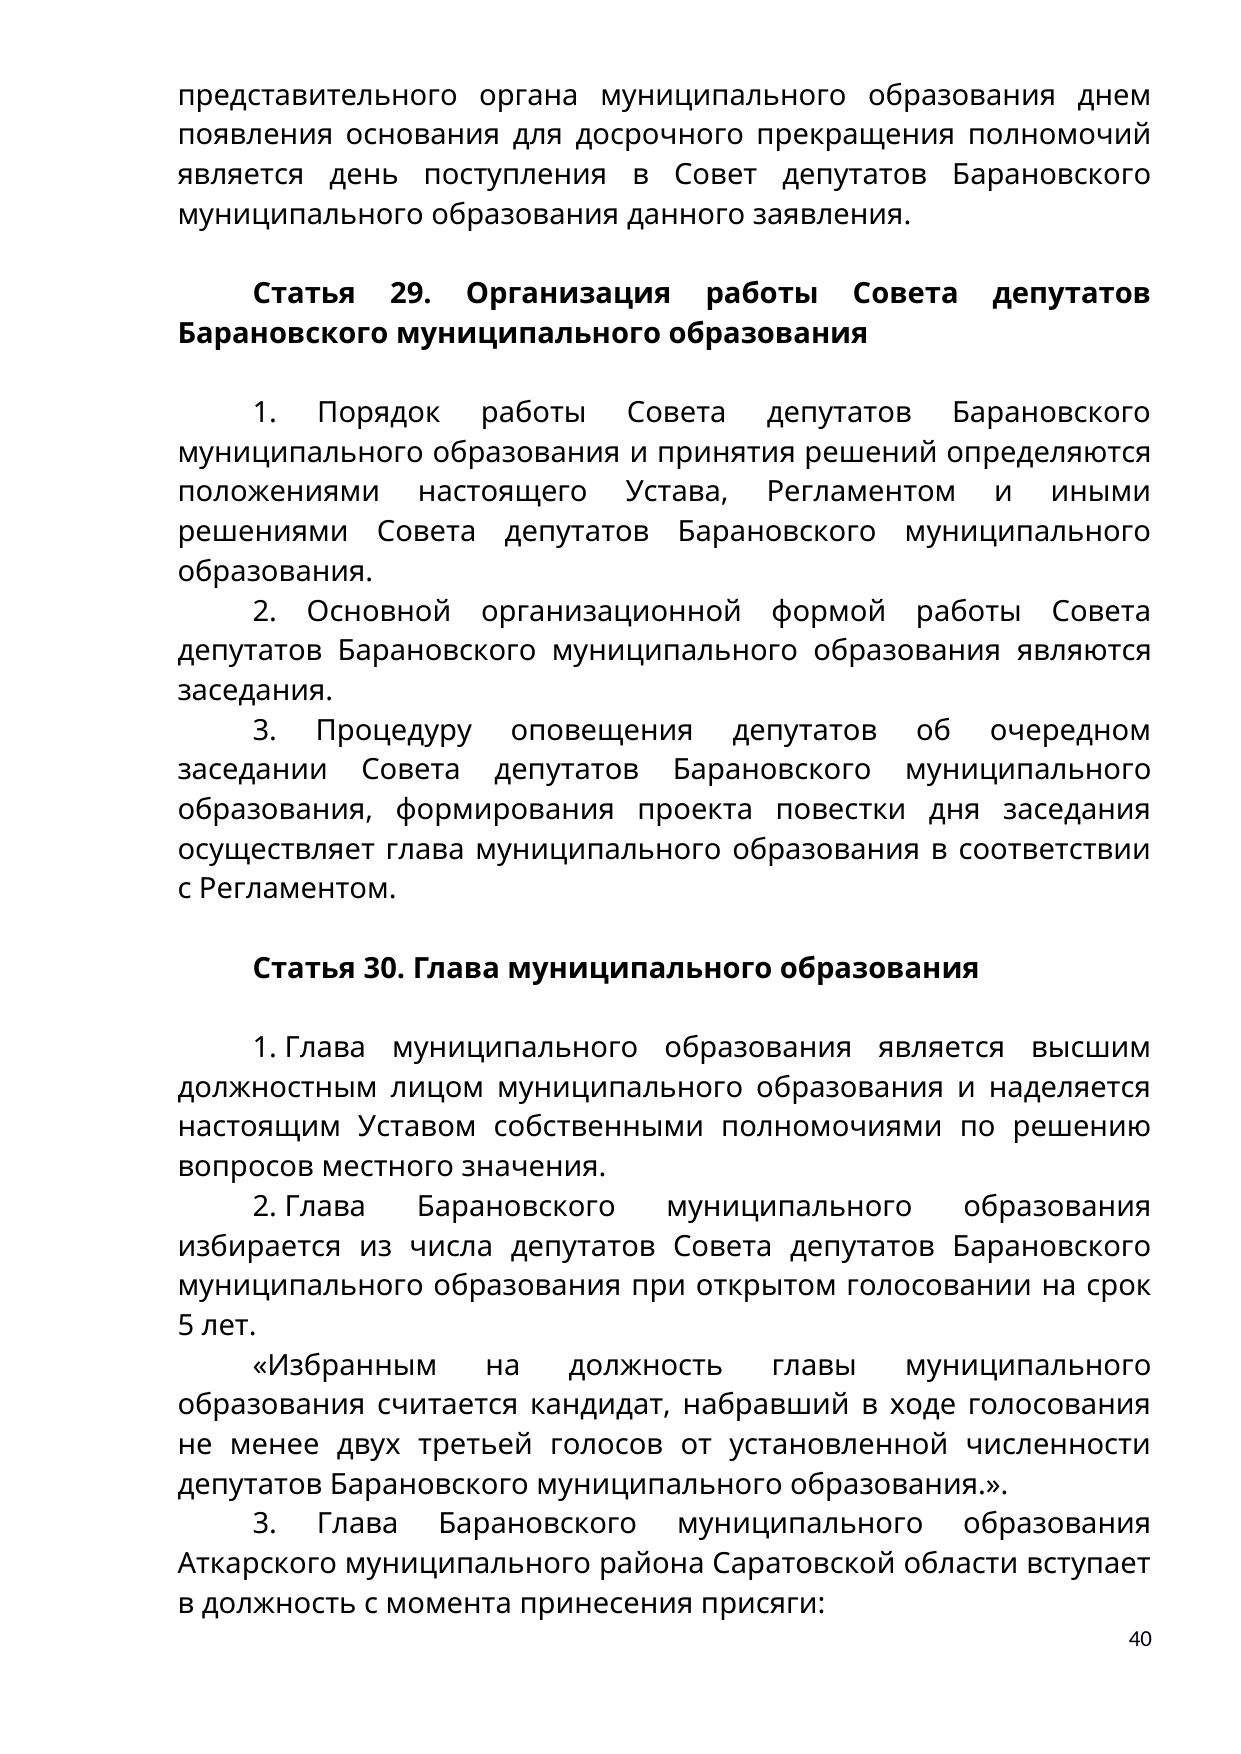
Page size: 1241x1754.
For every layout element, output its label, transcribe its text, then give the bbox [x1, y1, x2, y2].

text 3. Глава Барановского муниципального образования Аткарского муниципального района Саратовской области вступает в должность с момента принесения присяги: [177, 1503, 1152, 1622]
text 1. Глава муниципального образования является высшим должностным лицом муниципального образования и наделяется настоящим Уставом собственными полномочиями по решению вопросов местного значения. [177, 1026, 1152, 1185]
text 3. Процедуру оповещения депутатов об очередном заседании Совета депутатов Барановского муниципального образования, формирования проекта повестки дня заседания осуществляет глава муниципального образования в соответствии с Регламентом. [177, 709, 1152, 907]
text 2. Основной организационной формой работы Совета депутатов Барановского муниципального образования являются заседания. [177, 590, 1152, 709]
text 1. Порядок работы Совета депутатов Барановского муниципального образования и принятия решений определяются положениями настоящего Устава, Регламентом и иными решениями Совета депутатов Барановского муниципального образования. [177, 391, 1152, 590]
text Статья 30. Глава муниципального образования [177, 947, 1152, 987]
text 2. Глава Барановского муниципального образования избирается из числа депутатов Совета депутатов Барановского муниципального образования при открытом голосовании на срок 5 лет. [177, 1185, 1152, 1344]
text «Избранным на должность главы муниципального образования считается кандидат, набравший в ходе голосования не менее двух третьей голосов от установленной численности депутатов Барановского муниципального образования.». [177, 1344, 1152, 1503]
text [177, 74, 1152, 233]
text Статья 29. Организация работы Совета депутатов Барановского муниципального образования [177, 272, 1152, 352]
